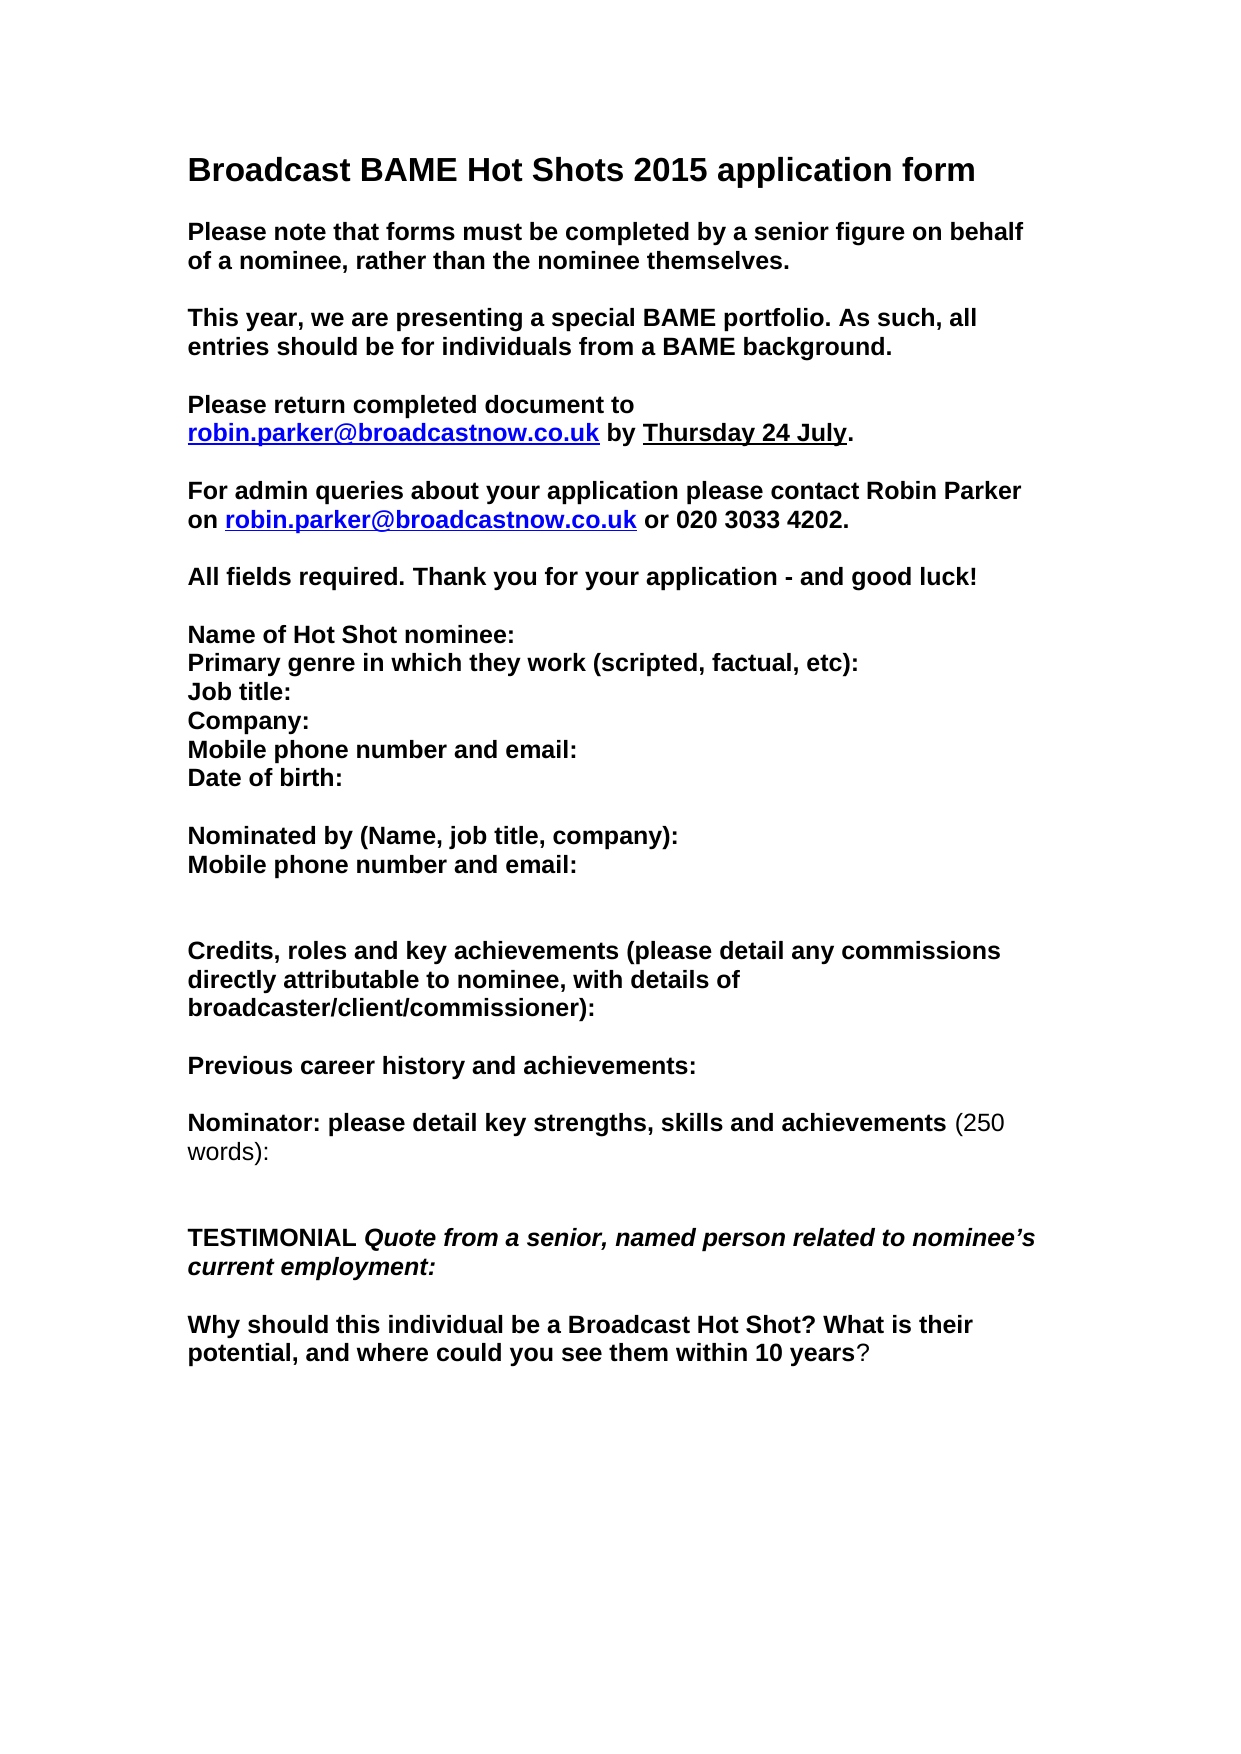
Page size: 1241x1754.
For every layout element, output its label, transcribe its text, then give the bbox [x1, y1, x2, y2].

text Nominated by (Name, job title, company): [187, 821, 1053, 850]
text Broadcast BAME Hot Shots 2015 application form [187, 150, 1053, 188]
text Company: [187, 706, 1053, 735]
text All fields required. Thank you for your application - and good luck! [187, 562, 1053, 591]
text Credits, roles and key achievements (please detail any commissions directly attributable to nominee, with details of broadcaster/client/commissioner): [187, 936, 1053, 1022]
text Mobile phone number and email: [187, 735, 1053, 763]
text Previous career history and achievements: [187, 1051, 1053, 1080]
text TESTIMONIAL Quote from a senior, named person related to nominee’s current employment: [187, 1223, 1053, 1281]
text Please return completed document to robin.parker@broadcastnow.co.uk by Thursday 24 July. [187, 390, 1053, 447]
text Please note that forms must be completed by a senior figure on behalf of a nominee, rather than the nominee themselves. [187, 217, 1053, 275]
text Why should this individual be a Broadcast Hot Shot? What is their potential, and where could you see them within 10 years? [187, 1310, 1053, 1367]
text Date of birth: [187, 763, 1053, 792]
text This year, we are presenting a special BAME portfolio. As such, all entries should be for individuals from a BAME background. [187, 303, 1053, 361]
text For admin queries about your application please contact Robin Parker on robin.parker@broadcastnow.co.uk or 020 3033 4202. [187, 476, 1053, 533]
text Job title: [187, 677, 1053, 706]
text Mobile phone number and email: [187, 850, 1053, 878]
text Primary genre in which they work (scripted, factual, etc): [187, 648, 1053, 677]
text Name of Hot Shot nominee: [187, 620, 1053, 648]
text Nominator: please detail key strengths, skills and achievements (250 words): [187, 1108, 1053, 1166]
